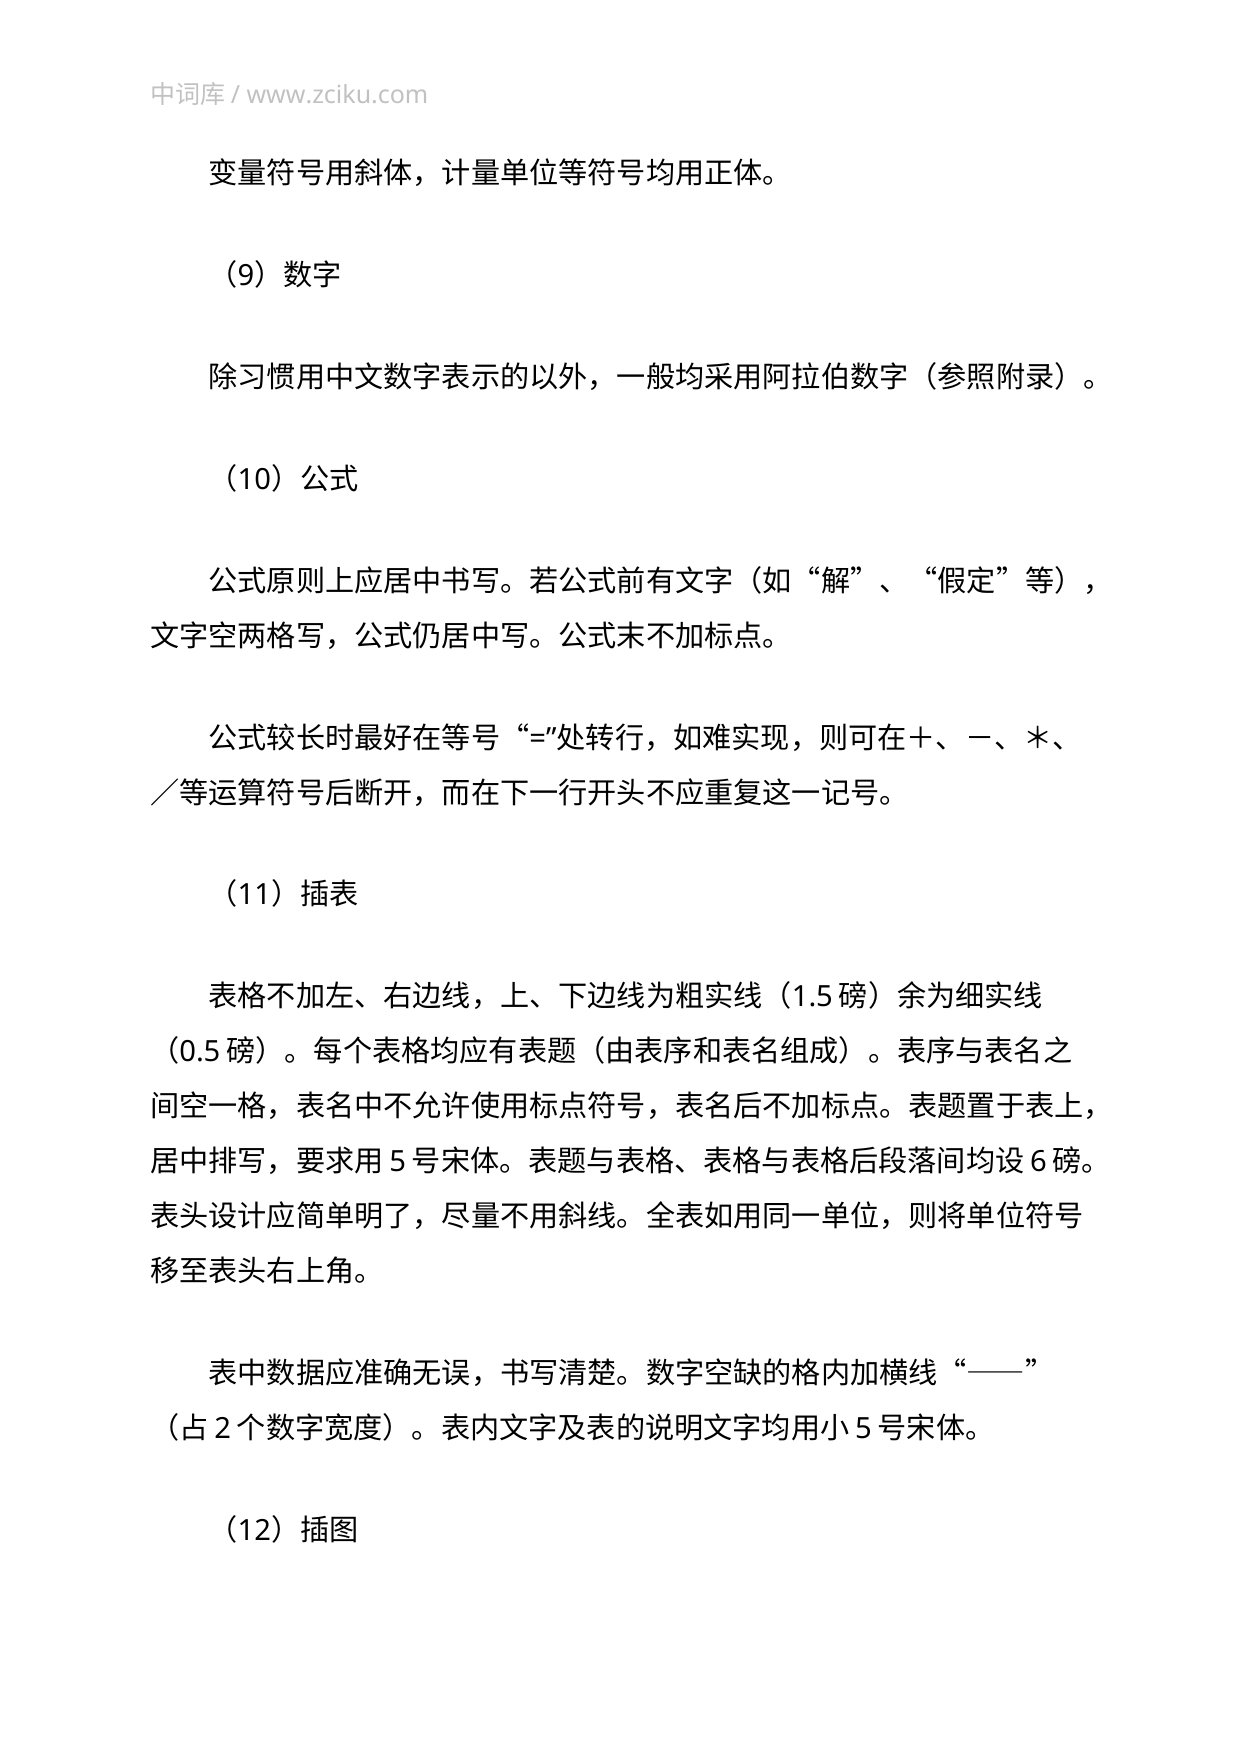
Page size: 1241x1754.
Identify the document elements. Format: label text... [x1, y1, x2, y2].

text （9）数字 [150, 252, 1090, 294]
text （10）公式 [150, 456, 1090, 498]
text 除习惯用中文数字表示的以外，一般均采用阿拉伯数字（参照附录）。 [150, 354, 1090, 396]
text 表中数据应准确无误，书写清楚。数字空缺的格内加横线“——”（占2个数字宽度）。表内文字及表的说明文字均用小5号宋体。 [150, 1349, 1090, 1447]
text （11）插表 [150, 871, 1090, 913]
text 公式原则上应居中书写。若公式前有文字（如“解”、“假定”等），文字空两格写，公式仍居中写。公式末不加标点。 [150, 557, 1090, 655]
text 表格不加左、右边线，上、下边线为粗实线（1.5磅）余为细实线（0.5磅）。每个表格均应有表题（由表序和表名组成）。表序与表名之间空一格，表名中不允许使用标点符号，表名后不加标点。表题置于表上，居中排写，要求用5号宋体。表题与表格、表格与表格后段落间均设6磅。表头设计应简单明了，尽量不用斜线。全表如用同一单位，则将单位符号移至表头右上角。 [150, 973, 1090, 1290]
text （12）插图 [150, 1506, 1090, 1549]
text 公式较长时最好在等号“=”处转行，如难实现，则可在＋、－、＊、／等运算符号后断开，而在下一行开头不应重复这一记号。 [150, 714, 1090, 811]
text 变量符号用斜体，计量单位等符号均用正体。 [150, 150, 1090, 192]
